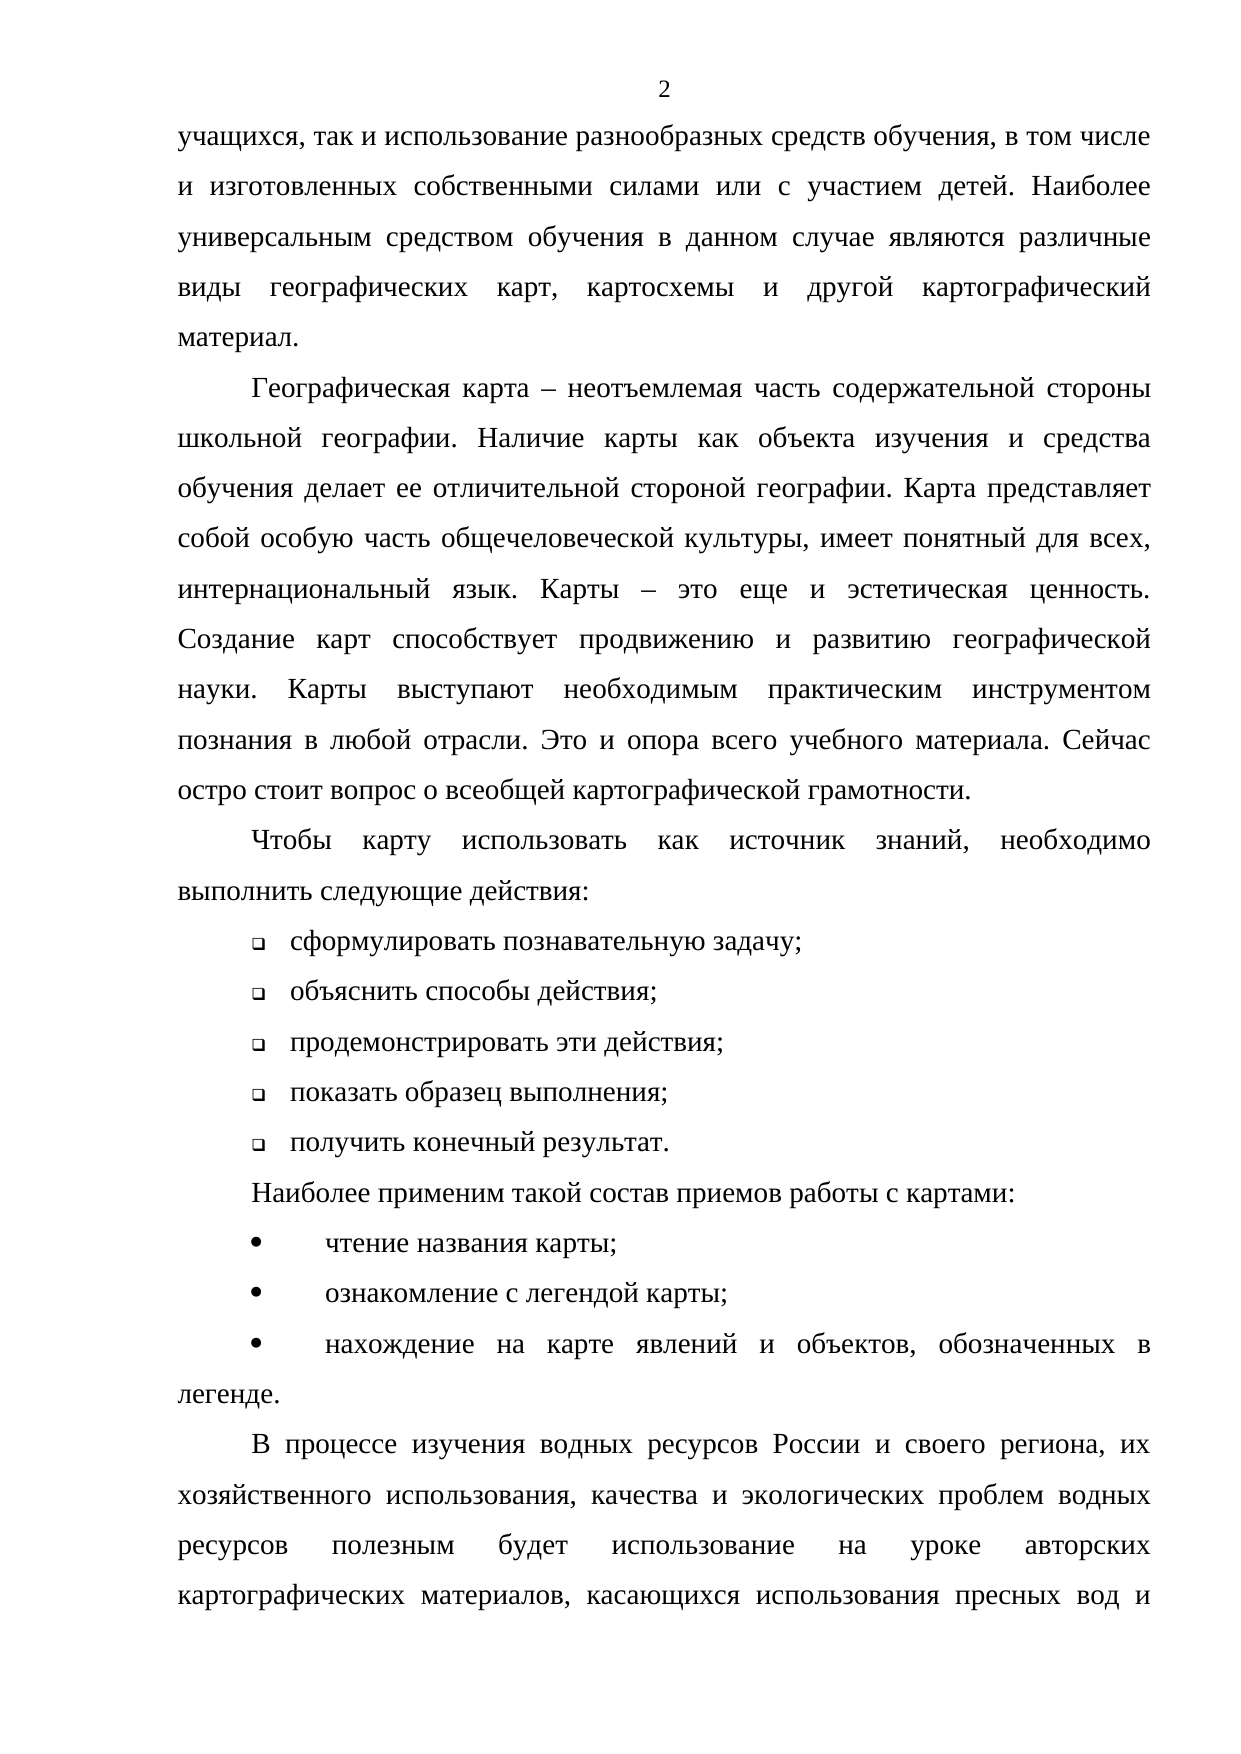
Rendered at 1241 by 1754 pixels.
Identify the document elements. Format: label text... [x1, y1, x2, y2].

list сформулировать познавательную задачу; [177, 923, 1152, 957]
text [177, 1427, 1152, 1611]
list чтение названия карты; [177, 1225, 1152, 1259]
list ознакомление с легендой карты; [177, 1275, 1152, 1309]
list показать образец выполнения; [177, 1074, 1152, 1108]
list продемонстрировать эти действия; [177, 1024, 1152, 1057]
text Чтобы карту использовать как источник знаний, необходимо выполнить следующие действия: [177, 822, 1152, 906]
list объяснить способы действия; [177, 973, 1152, 1007]
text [177, 118, 1152, 353]
list нахождение на карте явлений и объектов, обозначенных в легенде. [177, 1326, 1152, 1410]
list получить конечный результат. [177, 1124, 1152, 1158]
text Наиболее применим такой состав приемов работы с картами: [177, 1175, 1152, 1208]
text Географическая карта – неотъемлемая часть содержательной стороны школьной географии. Наличие карты как объекта изучения и средства обучения делает ее отличительной стороной географии. Карта представляет собой особую часть общечеловеческой культуры, имеет понятный для всех, интернациональный язык. Карты – это еще и эстетическая ценность. Создание карт способствует продвижению и развитию географической науки. Карты выступают необходимым практическим инструментом познания в любой отрасли. Это и опора всего учебного материала. Сейчас остро стоит вопрос о всеобщей картографической грамотности. [177, 370, 1152, 806]
